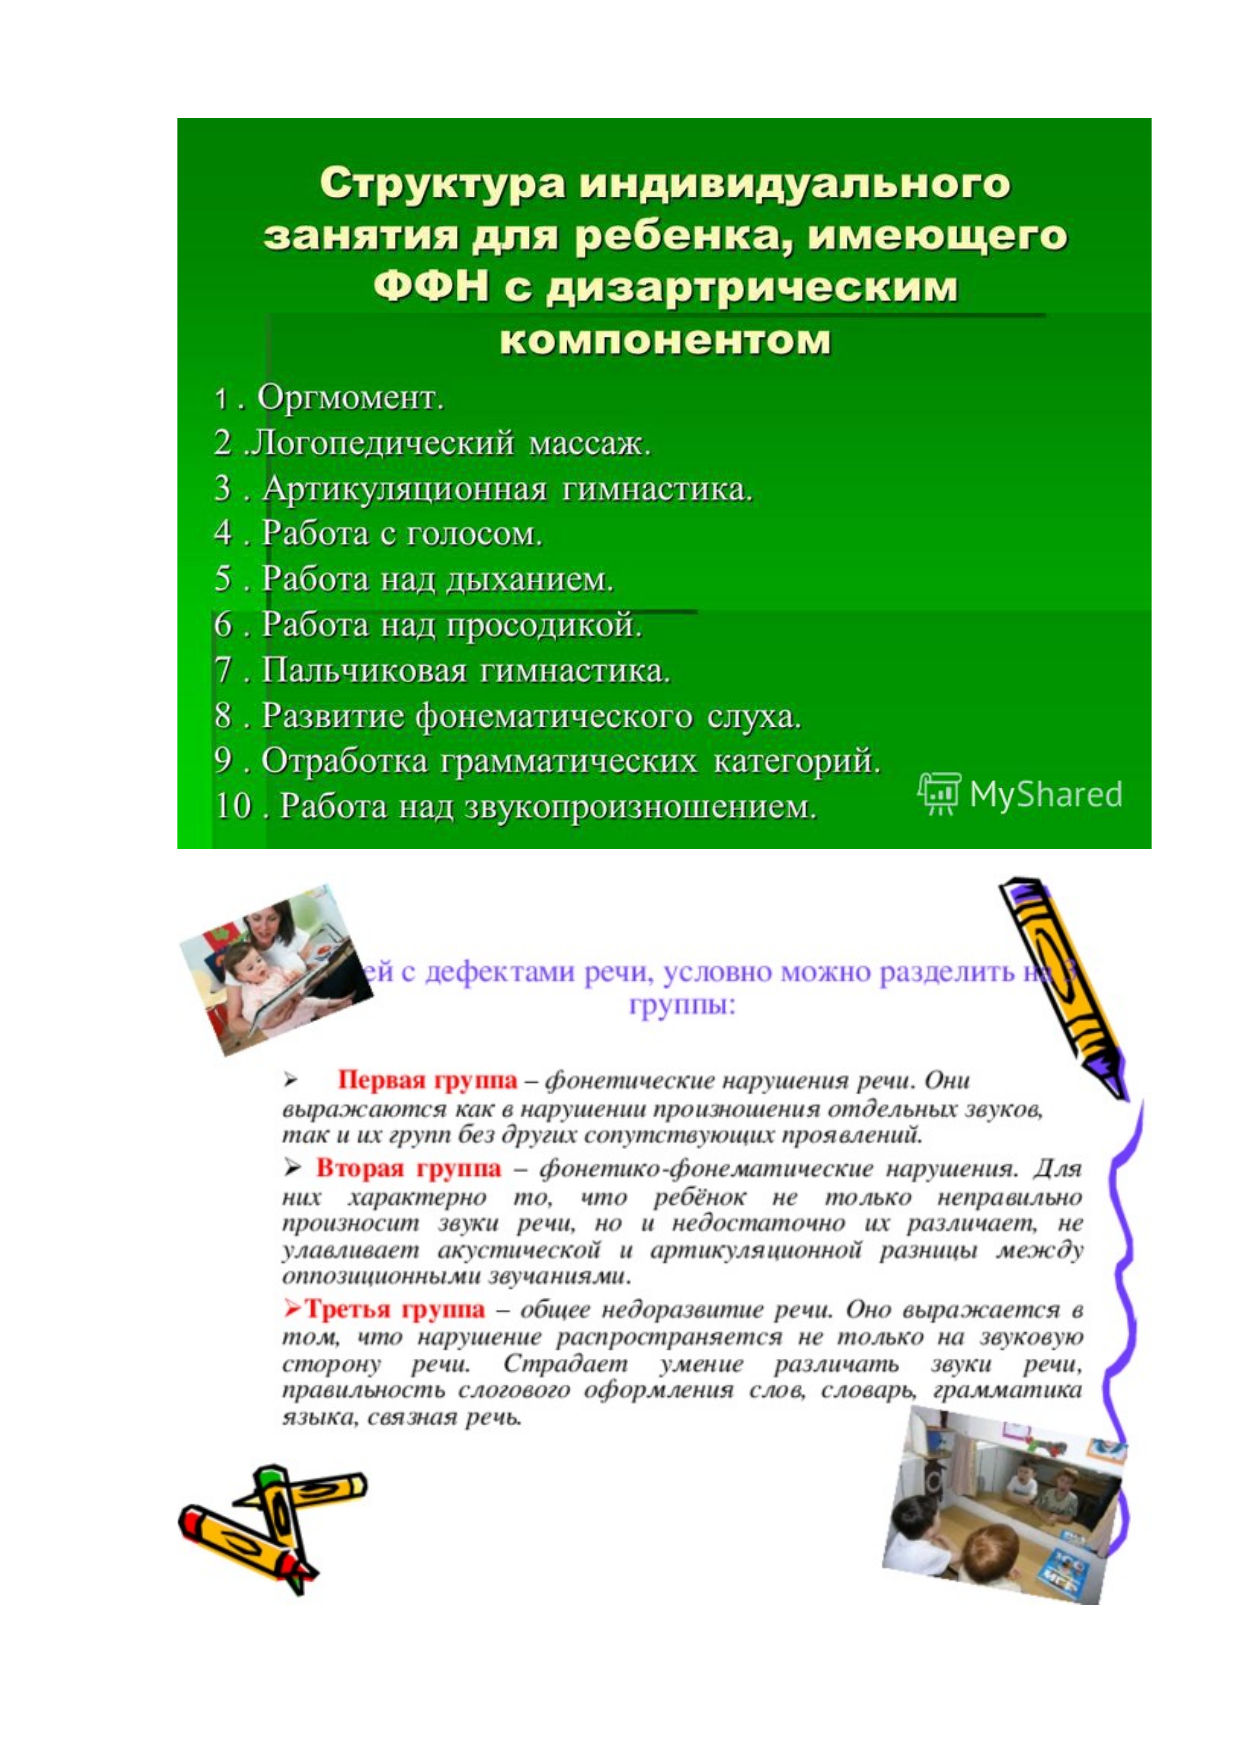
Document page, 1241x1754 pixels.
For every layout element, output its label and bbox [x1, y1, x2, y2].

picture [177, 873, 1152, 1605]
picture [177, 118, 1152, 849]
